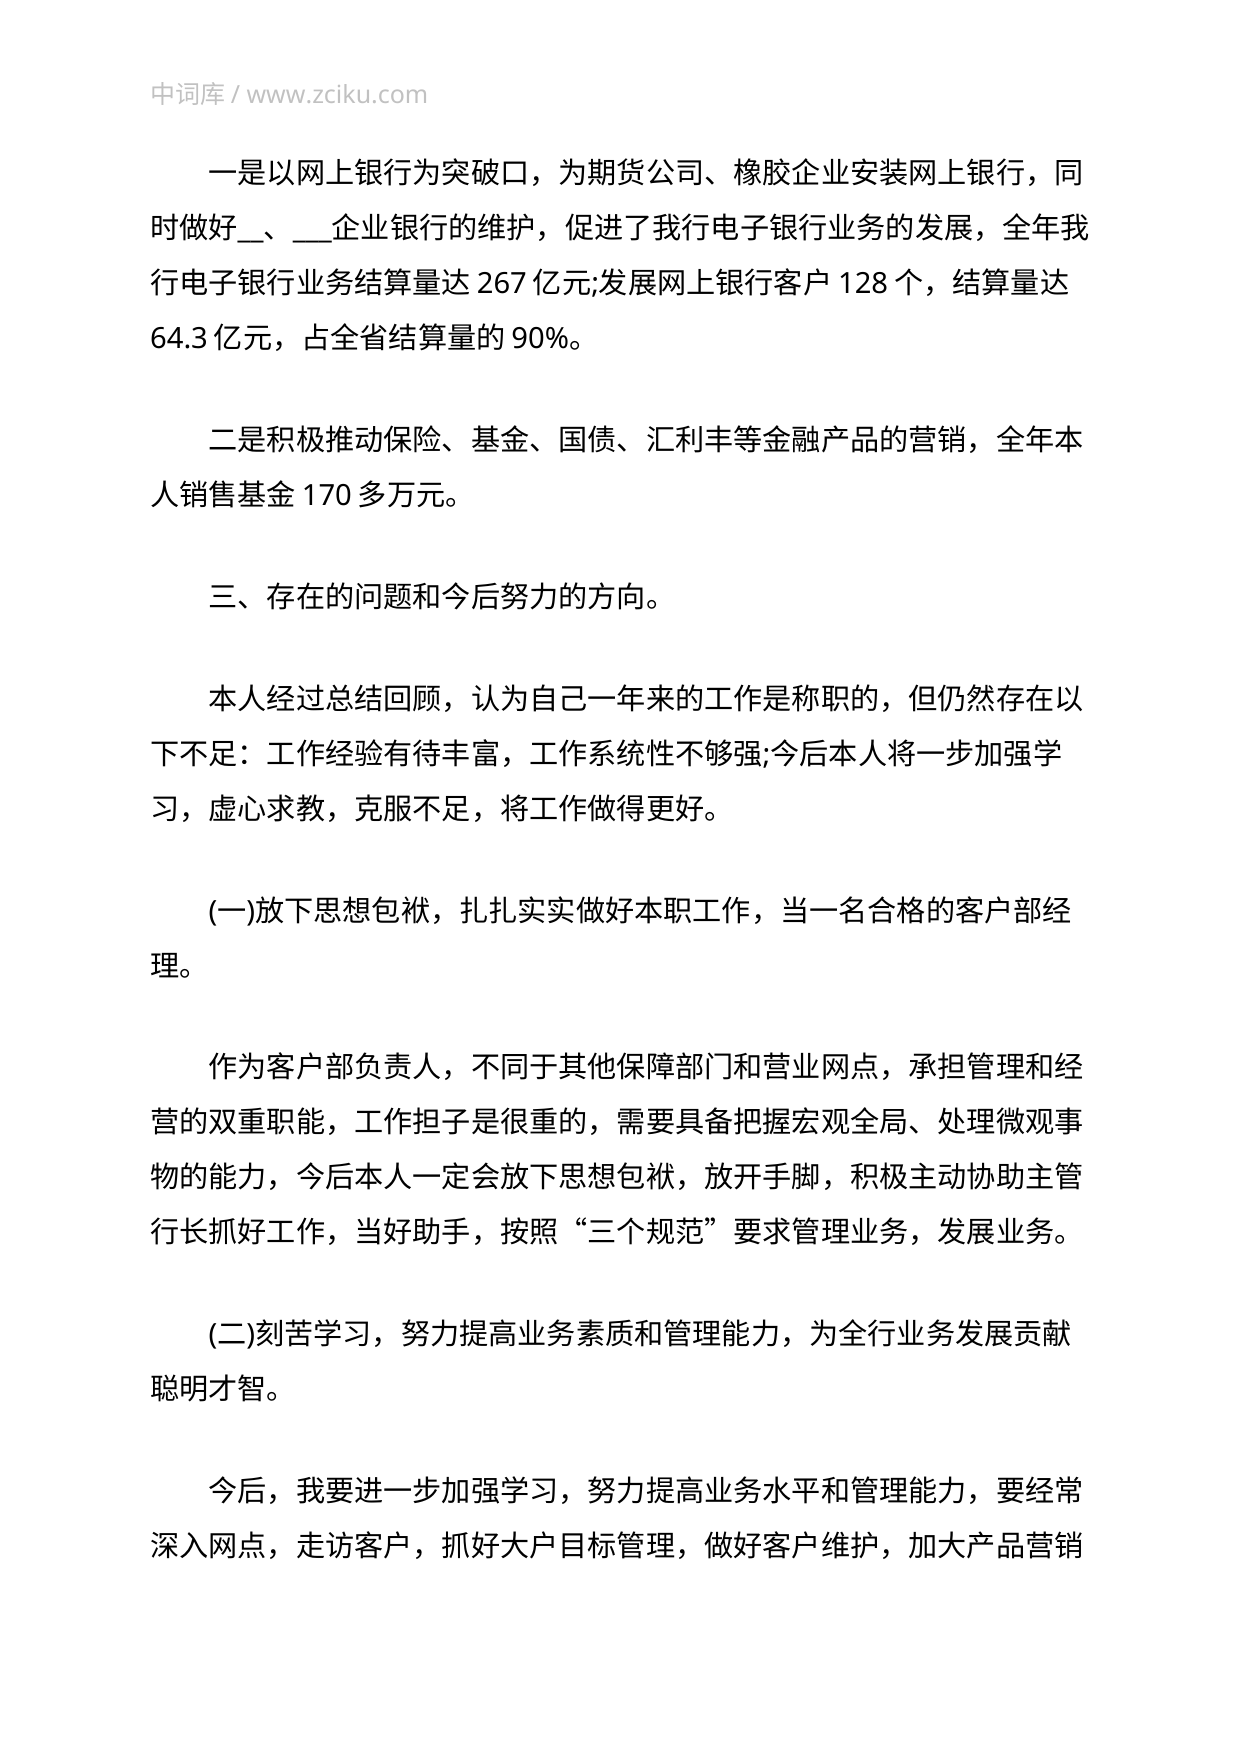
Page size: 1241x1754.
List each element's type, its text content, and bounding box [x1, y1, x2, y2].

text 本人经过总结回顾，认为自己一年来的工作是称职的，但仍然存在以下不足：工作经验有待丰富，工作系统性不够强;今后本人将一步加强学习，虚心求教，克服不足，将工作做得更好。 [150, 676, 1090, 828]
text 一是以网上银行为突破口，为期货公司、橡胶企业安装网上银行，同时做好__、___企业银行的维护，促进了我行电子银行业务的发展，全年我行电子银行业务结算量达267亿元;发展网上银行客户128个，结算量达64.3亿元，占全省结算量的90%。 [150, 150, 1090, 357]
text 三、存在的问题和今后努力的方向。 [150, 574, 1090, 616]
text (二)刻苦学习，努力提高业务素质和管理能力，为全行业务发展贡献聪明才智。 [150, 1310, 1090, 1408]
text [150, 1467, 1090, 1564]
text 二是积极推动保险、基金、国债、汇利丰等金融产品的营销，全年本人销售基金170多万元。 [150, 417, 1090, 514]
text (一)放下思想包袱，扎扎实实做好本职工作，当一名合格的客户部经理。 [150, 887, 1090, 984]
text 作为客户部负责人，不同于其他保障部门和营业网点，承担管理和经营的双重职能，工作担子是很重的，需要具备把握宏观全局、处理微观事物的能力，今后本人一定会放下思想包袱，放开手脚，积极主动协助主管行长抓好工作，当好助手，按照“三个规范”要求管理业务，发展业务。 [150, 1044, 1090, 1251]
